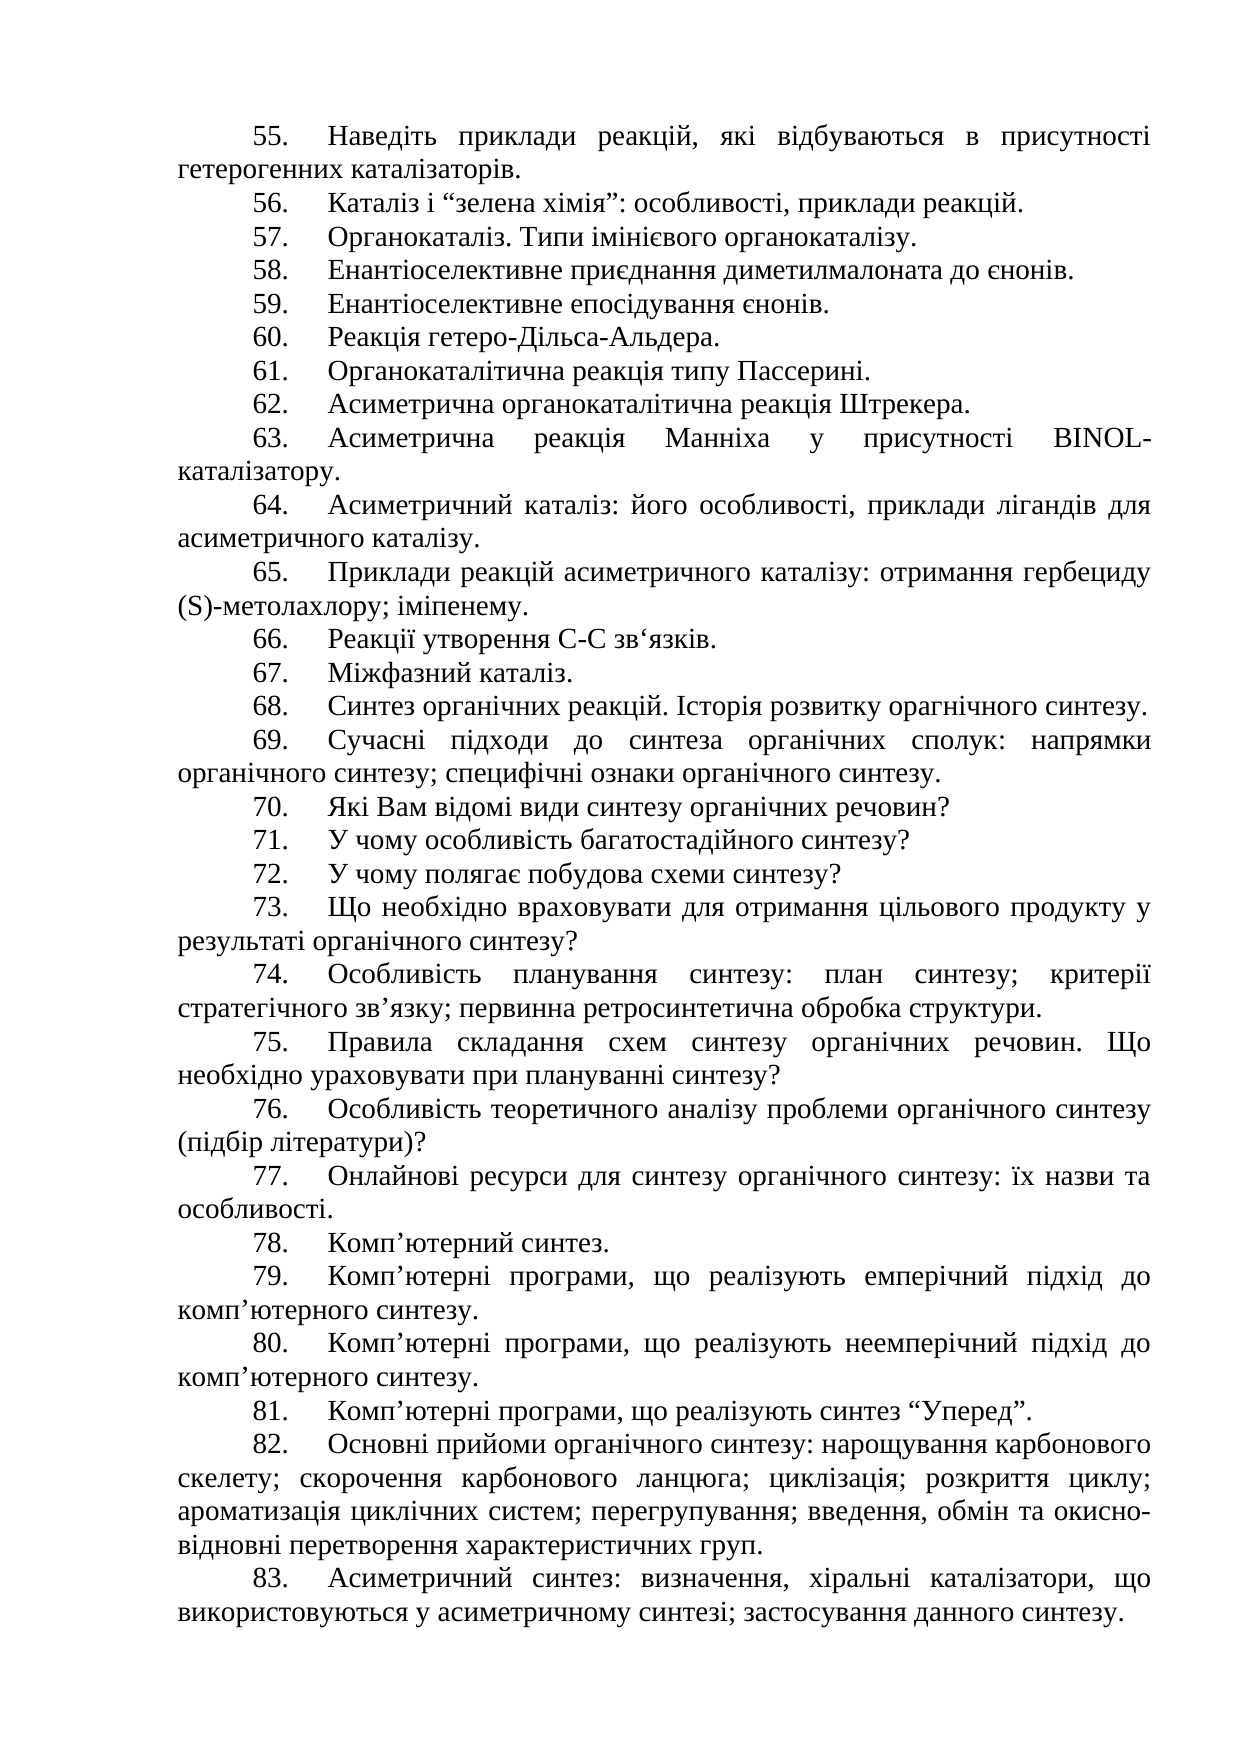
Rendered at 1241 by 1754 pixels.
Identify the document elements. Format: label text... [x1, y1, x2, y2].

list Правила складання схем синтезу органічних речовин. Що необхідно ураховувати при плануванні синтезу? [177, 1024, 1152, 1091]
list Приклади реакцій асиметричного каталізу: отримання гербециду (S)-метолахлору; іміпенему. [177, 554, 1152, 621]
list Комп’ютерні програми, що реалізують синтез “Уперед”. [177, 1393, 1152, 1426]
list Сучасні підходи до синтеза органічних сполук: напрямки органічного синтезу; специфічні ознаки органічного синтезу. [177, 722, 1152, 789]
list Наведіть приклади реакцій, які відбуваються в присутності гетерогенних каталізаторів. [177, 118, 1152, 185]
list Які Вам відомі види синтезу органічних речовин? [177, 789, 1152, 822]
list Онлайнові ресурси для синтезу органічного синтезу: їх назви та особливості. [177, 1158, 1152, 1225]
list Енантіоселективне епосідування єнонів. [177, 286, 1152, 319]
list Основні прийоми органічного синтезу: нарощування карбонового скелету; скорочення карбонового ланцюга; циклізація; розкриття циклу; ароматизація циклічних систем; перегрупування; введення, обмін та окисно-відновні перетворення характеристичних груп. [177, 1426, 1152, 1560]
list Міжфазний каталіз. [177, 655, 1152, 688]
list Комп’ютерні програми, що реалізують емперічний підхід до комп’ютерного синтезу. [177, 1258, 1152, 1326]
list Асиметричний синтез: визначення, хіральні каталізатори, що використовуються у асиметричному синтезі; застосування данного синтезу. [177, 1560, 1152, 1627]
list У чому полягає побудова схеми синтезу? [177, 856, 1152, 889]
list Асиметрична органокаталітична реакція Штрекера. [177, 386, 1152, 420]
list Органокаталіз. Типи імінієвого органокаталізу. [177, 219, 1152, 252]
list Що необхідно враховувати для отримання цільового продукту у результаті органічного синтезу? [177, 889, 1152, 957]
list Асиметрична реакція Манніха у присутності BINOL-каталізатору. [177, 420, 1152, 487]
list Особливість теоретичного аналізу проблеми органічного синтезу (підбір літератури)? [177, 1091, 1152, 1158]
list Каталіз і “зелена хімія”: особливості, приклади реакцій. [177, 185, 1152, 219]
list Асиметричний каталіз: його особливості, приклади лігандів для асиметричного каталізу. [177, 487, 1152, 554]
list Синтез органічних реакцій. Історія розвитку орагнічного синтезу. [177, 688, 1152, 722]
list Комп’ютерні програми, що реалізують неемперічний підхід до комп’ютерного синтезу. [177, 1326, 1152, 1393]
list Енантіоселективне приєднання диметилмалоната до єнонів. [177, 252, 1152, 286]
list Реакція гетеро-Дільса-Альдера. [177, 319, 1152, 353]
list Органокаталітична реакція типу Пассерині. [177, 353, 1152, 386]
list Особливість планування синтезу: план синтезу; критерії стратегічного зв’язку; первинна ретросинтетична обробка структури. [177, 957, 1152, 1024]
list У чому особливість багатостадійного синтезу? [177, 822, 1152, 856]
list Реакції утворення C-C зв‘язків. [177, 621, 1152, 655]
list Комп’ютерний синтез. [177, 1225, 1152, 1258]
